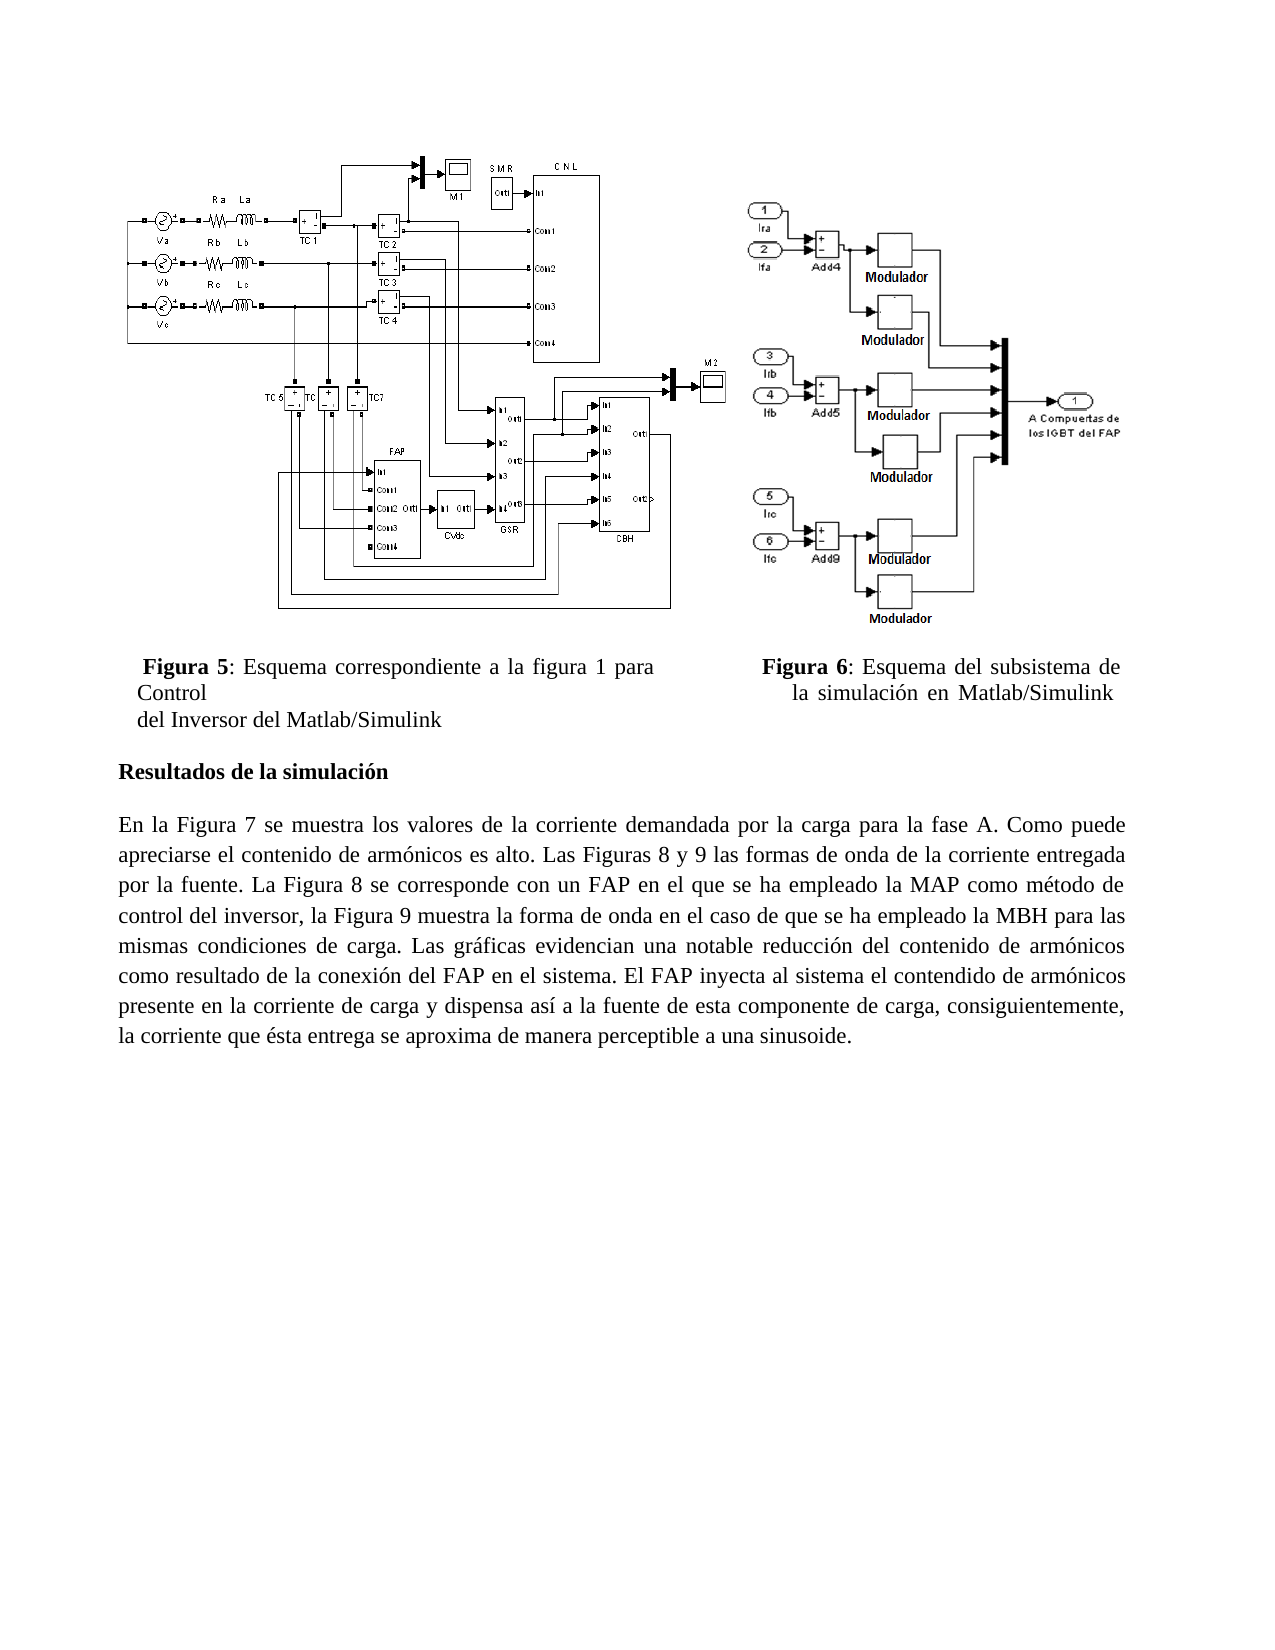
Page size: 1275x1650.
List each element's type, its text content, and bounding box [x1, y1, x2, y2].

text En la Figura 7 se muestra los valores de la corriente demandada por la carga para la fase A. Como puede apreciarse el contenido de armónicos es alto. Las Figuras 8 y 9 las formas de onda de la corriente entregada por la fuente. La Figura 8 se corresponde con un FAP en el que se ha empleado la MAP como método de control del inversor, la Figura 9 muestra la forma de onda en el caso de que se ha empleado la MBH para las mismas condiciones de carga. Las gráficas evidencian una notable reducción del contenido de armónicos como resultado de la conexión del FAP en el sistema. El FAP inyecta al sistema el contendido de armónicos presente en la corriente de carga y dispensa así a la fuente de esta componente de carga, consiguientemente, la corriente que ésta entrega se aproxima de manera perceptible a una sinusoide. [118, 811, 1127, 1049]
text Figura 5: Esquema correspondiente a la figura 1 para Figura 6: Esquema del subsistema de Control la simulación en Matlab/Simulink del Inversor del Matlab/Simulink [118, 653, 1121, 732]
text Resultados de la simulación [118, 758, 1127, 785]
picture [739, 192, 1127, 629]
picture [118, 147, 734, 629]
